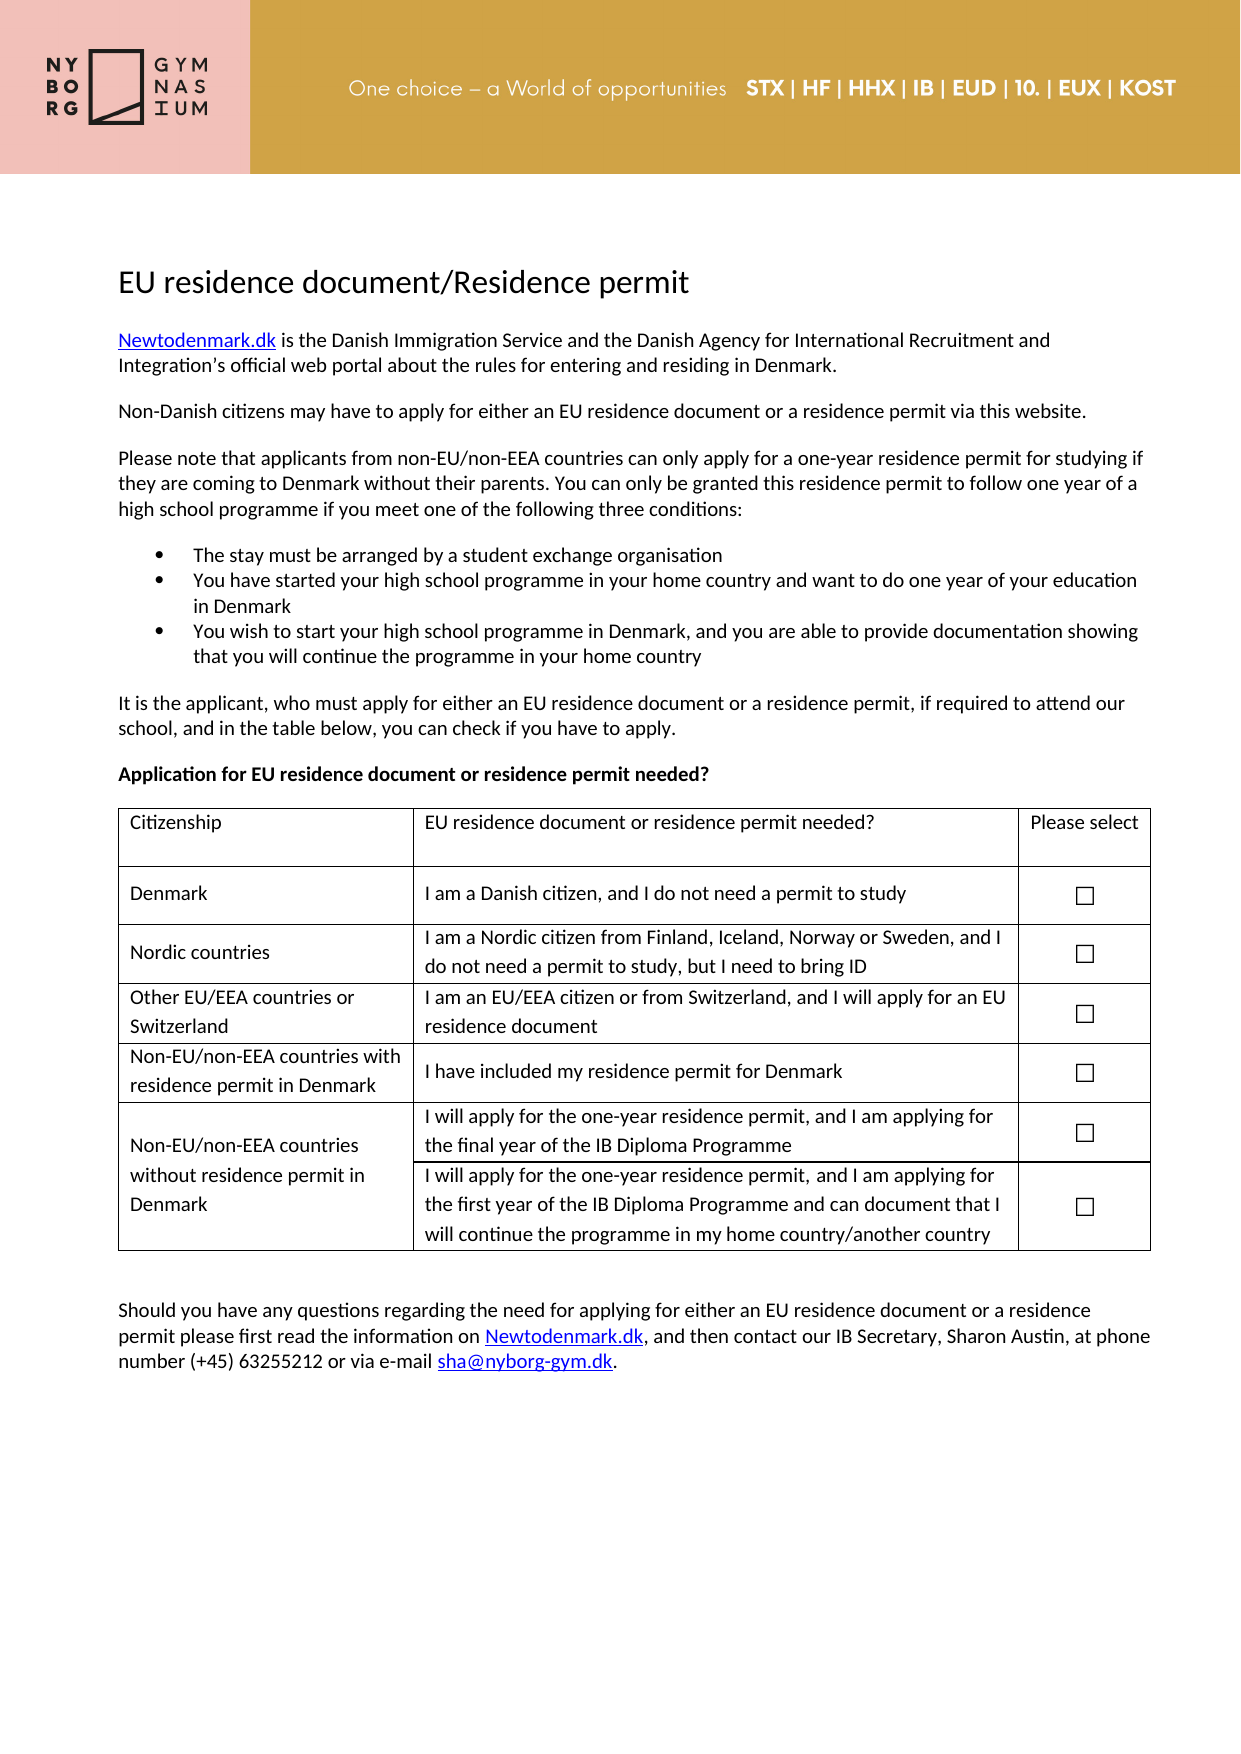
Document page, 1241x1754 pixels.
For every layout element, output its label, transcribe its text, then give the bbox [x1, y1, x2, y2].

table_cell Denmark [119, 867, 413, 923]
picture [0, 0, 1241, 174]
table_cell [1019, 925, 1150, 983]
text Should you have any questions regarding the need for applying for either an EU residence document or a residence permit please first read the information on Newtodenmark.dk, and then contact our IB Secretary, Sharon Austin, at phone number (+45) 63255212 or via e-mail sha@nyborg-gym.dk. [118, 1297, 1152, 1374]
subtitle EU residence document/Residence permit [118, 261, 1152, 302]
table_cell I am an EU/EEA citizen or from Switzerland, and I will apply for an EU residence document [414, 984, 1018, 1042]
table_cell Non-EU/non-EEA countries with residence permit in Denmark [119, 1044, 413, 1102]
table_header Citizenship [119, 809, 413, 866]
list You have started your high school programme in your home country and want to do one year of your education in Denmark [156, 567, 1152, 618]
list You wish to start your high school programme in Denmark, and you are able to provide documentation showing that you will continue the programme in your home country [156, 618, 1152, 669]
table_cell I have included my residence permit for Denmark [414, 1044, 1018, 1102]
table_cell [1019, 1103, 1150, 1161]
text Non-Danish citizens may have to apply for either an EU residence document or a residence permit via this website. [118, 399, 1152, 424]
text Application for EU residence document or residence permit needed? [118, 762, 1152, 787]
table_cell I am a Danish citizen, and I do not need a permit to study [414, 867, 1018, 923]
text Newtodenmark.dk is the Danish Immigration Service and the Danish Agency for International Recruitment and Integration’s official web portal about the rules for entering and residing in Denmark. [118, 327, 1152, 378]
table_cell I am a Nordic citizen from Finland, Iceland, Norway or Sweden, and I do not need a permit to study, but I need to bring ID [414, 925, 1018, 983]
table_cell [1019, 984, 1150, 1042]
table_header Please select [1019, 809, 1150, 866]
table_cell Other EU/EEA countries or Switzerland [119, 984, 413, 1042]
table_cell [1019, 1163, 1150, 1250]
table_cell Non-EU/non-EEA countries without residence permit in Denmark [119, 1103, 413, 1250]
table_cell [1019, 867, 1150, 923]
text Please note that applicants from non-EU/non-EEA countries can only apply for a one-year residence permit for studying if they are coming to Denmark without their parents. You can only be granted this residence permit to follow one year of a high school programme if you meet one of the following three conditions: [118, 445, 1152, 521]
table_header EU residence document or residence permit needed? [414, 809, 1018, 866]
list The stay must be arranged by a student exchange organisation [156, 542, 1152, 567]
table_cell [1019, 1044, 1150, 1102]
table_cell I will apply for the one-year residence permit, and I am applying for the first year of the IB Diploma Programme and can document that I will continue the programme in my home country/another country [414, 1163, 1018, 1250]
text It is the applicant, who must apply for either an EU residence document or a residence permit, if required to attend our school, and in the table below, you can check if you have to apply. [118, 690, 1152, 741]
table_cell I will apply for the one-year residence permit, and I am applying for the final year of the IB Diploma Programme [414, 1103, 1018, 1161]
table_cell Nordic countries [119, 925, 413, 983]
